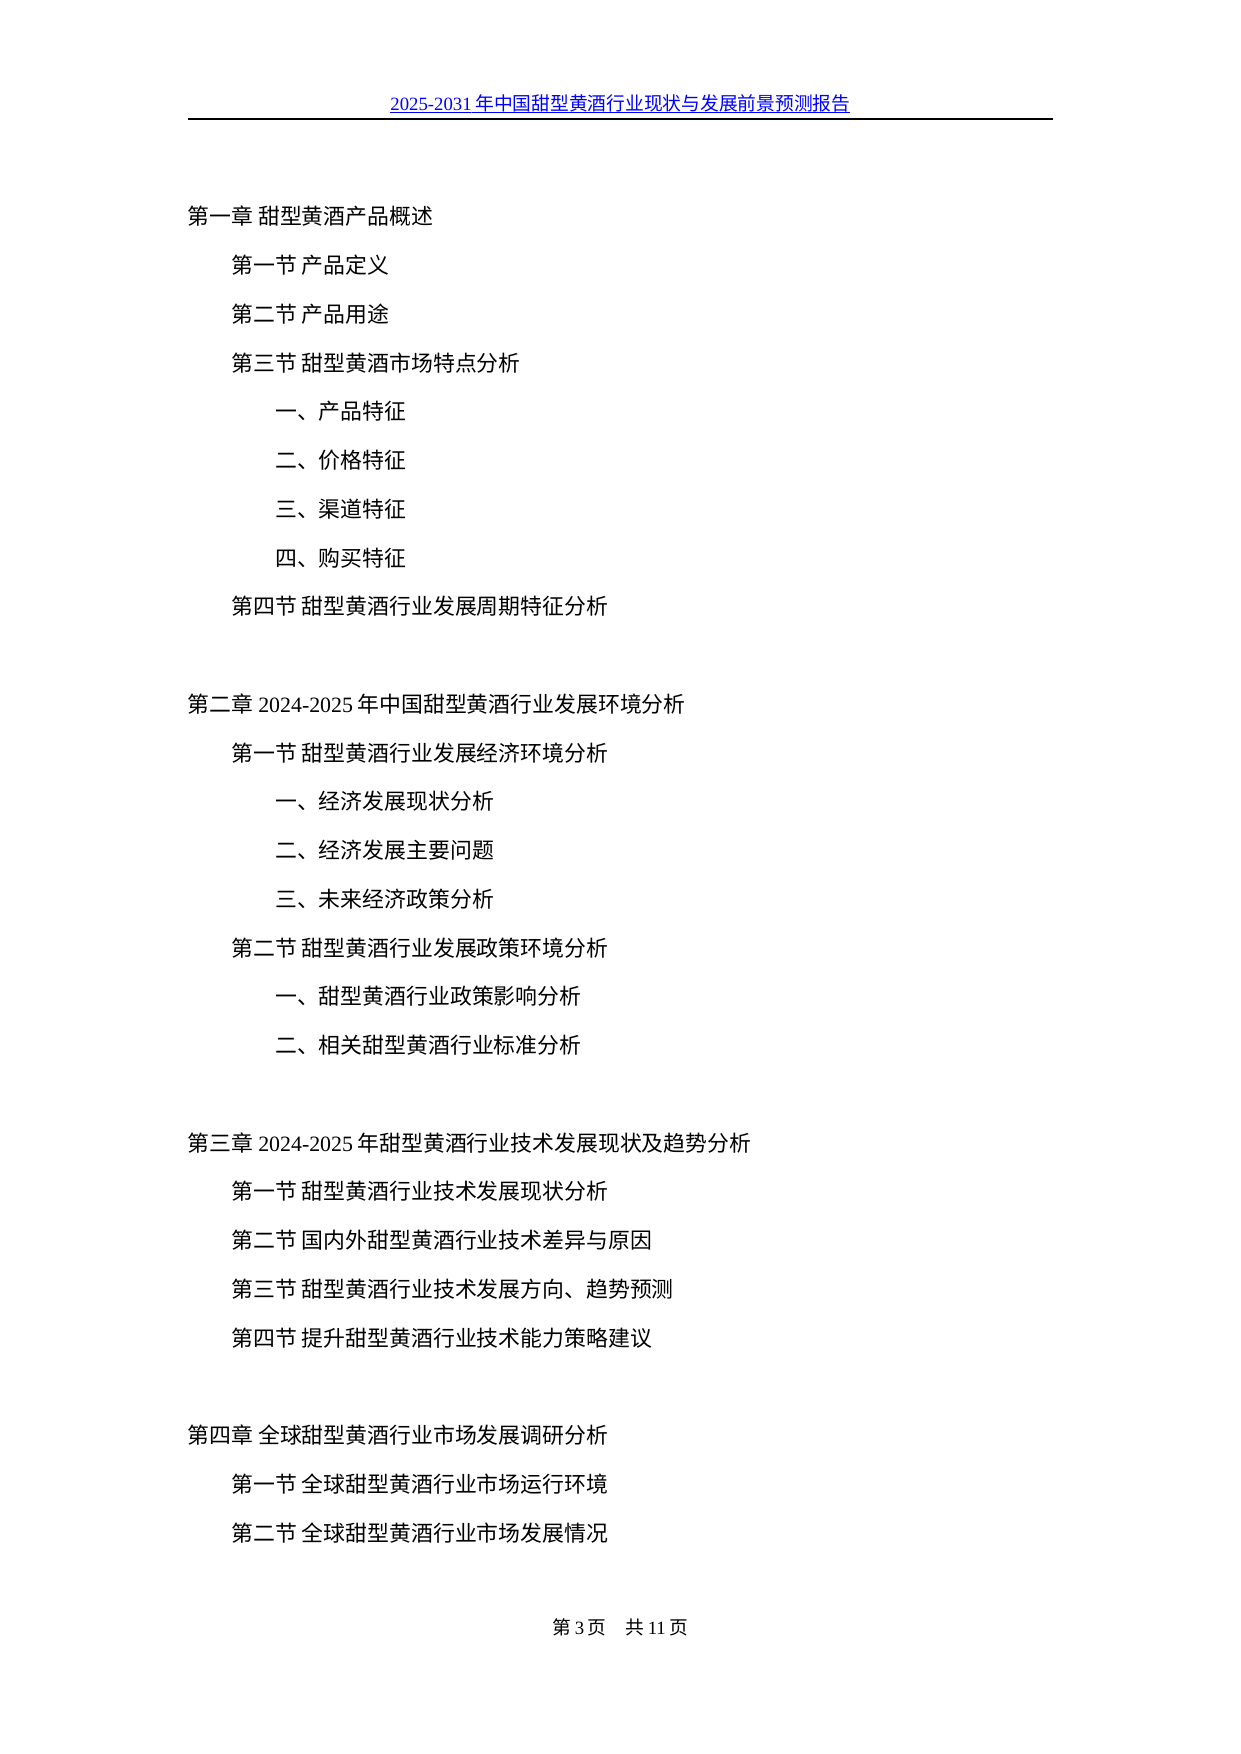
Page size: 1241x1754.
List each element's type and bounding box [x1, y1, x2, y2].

text [187, 150, 1053, 1548]
